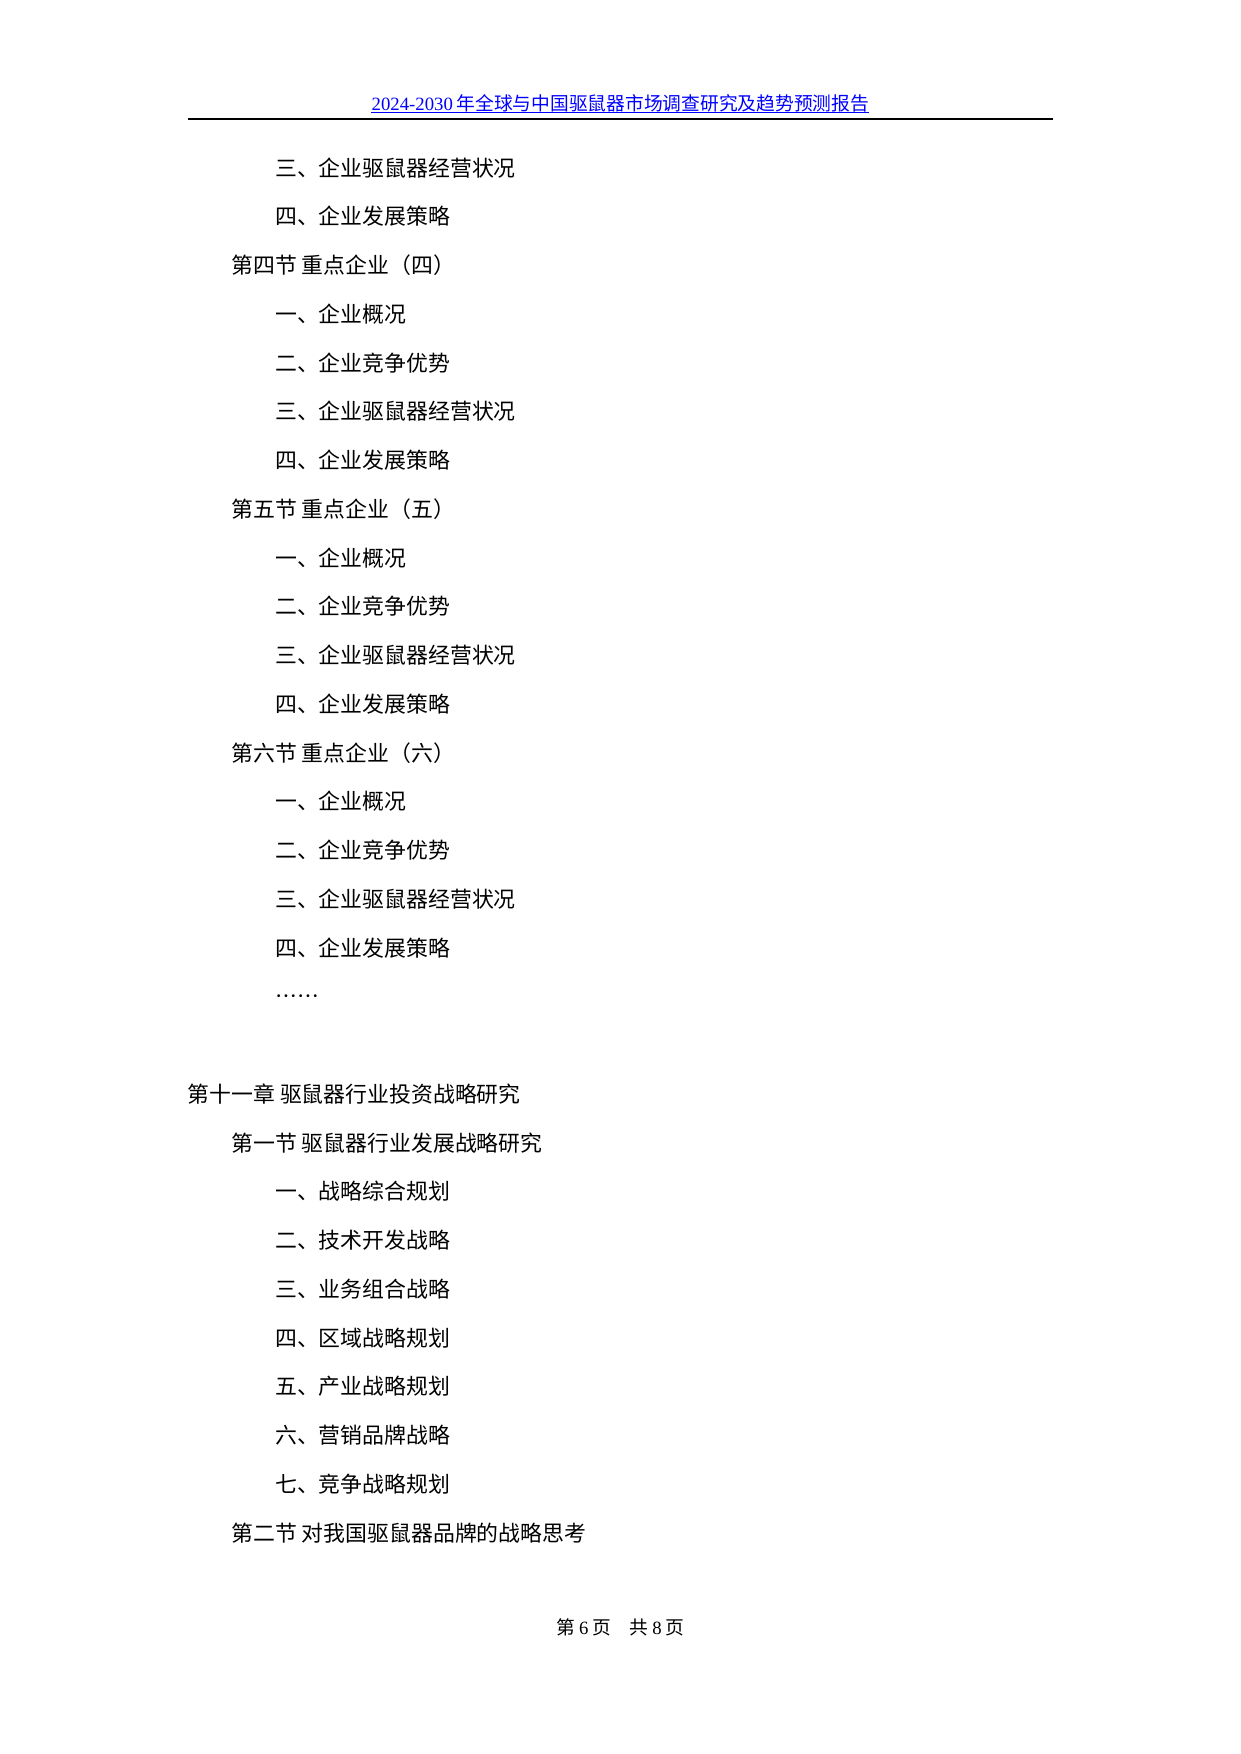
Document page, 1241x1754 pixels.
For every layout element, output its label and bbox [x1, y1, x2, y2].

text [187, 150, 1053, 1548]
